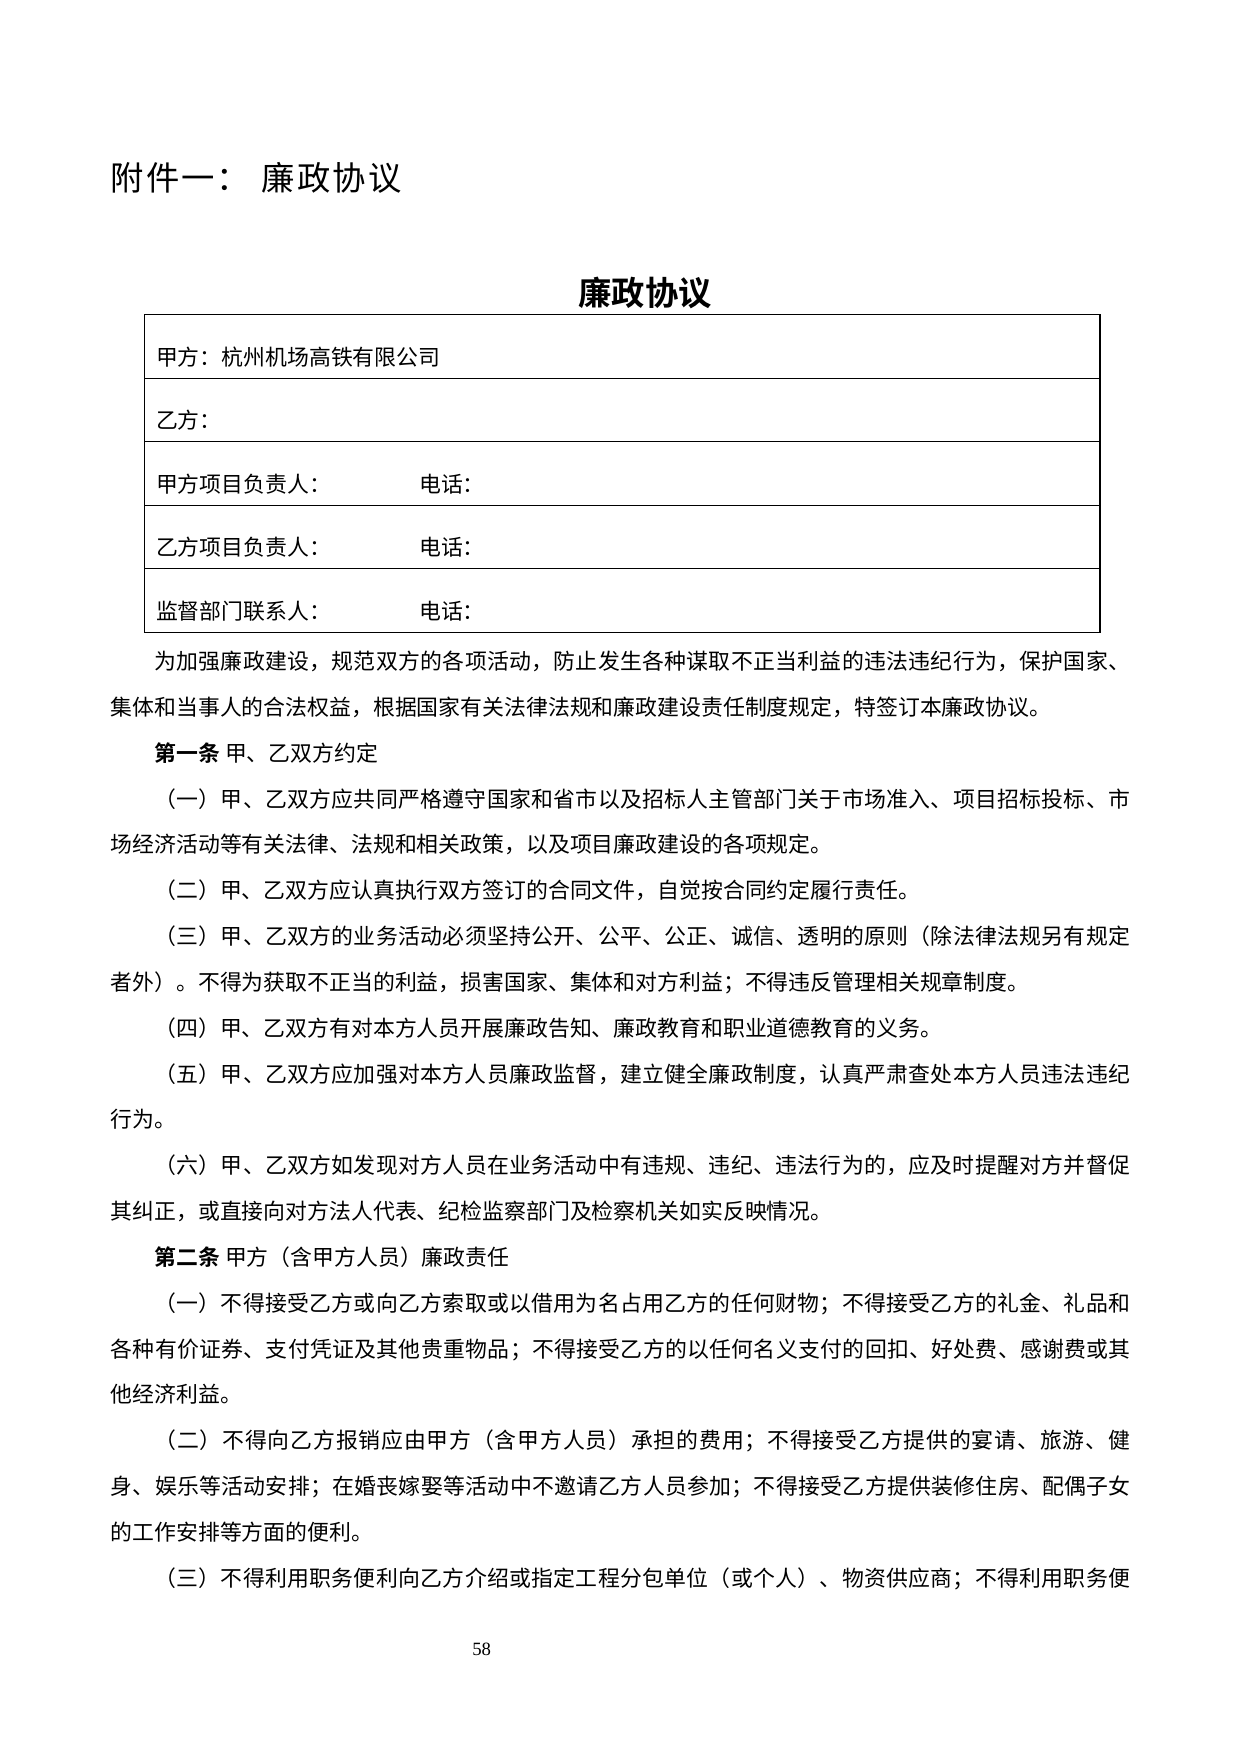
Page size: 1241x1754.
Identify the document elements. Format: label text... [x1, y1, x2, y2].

table_cell 乙方项目负责人： 电话： [145, 506, 1099, 568]
text 附件一： 廉政协议 [110, 152, 1134, 200]
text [110, 1549, 1134, 1595]
text （三）甲、乙双方的业务活动必须坚持公开、公平、公正、诚信、透明的原则（除法律法规另有规定者外）。不得为获取不正当的利益，损害国家、集体和对方利益；不得违反管理相关规章制度。 [110, 908, 1134, 999]
table_cell 甲方项目负责人： 电话： [145, 442, 1099, 505]
text 第二条 甲方（含甲方人员）廉政责任 [110, 1229, 1134, 1274]
text 廉政协议 [112, 268, 1134, 314]
text （六）甲、乙双方如发现对方人员在业务活动中有违规、违纪、违法行为的，应及时提醒对方并督促其纠正，或直接向对方法人代表、纪检监察部门及检察机关如实反映情况。 [110, 1137, 1134, 1229]
text （二）甲、乙双方应认真执行双方签订的合同文件，自觉按合同约定履行责任。 [110, 862, 1134, 908]
text 第一条 甲、乙双方约定 [110, 724, 1134, 770]
text （四）甲、乙双方有对本方人员开展廉政告知、廉政教育和职业道德教育的义务。 [110, 999, 1134, 1045]
text （二）不得向乙方报销应由甲方（含甲方人员）承担的费用；不得接受乙方提供的宴请、旅游、健身、娱乐等活动安排；在婚丧嫁娶等活动中不邀请乙方人员参加；不得接受乙方提供装修住房、配偶子女的工作安排等方面的便利。 [110, 1412, 1134, 1549]
table_cell 监督部门联系人： 电话： [145, 569, 1099, 632]
text （一）甲、乙双方应共同严格遵守国家和省市以及招标人主管部门关于市场准入、项目招标投标、市场经济活动等有关法律、法规和相关政策，以及项目廉政建设的各项规定。 [110, 770, 1134, 862]
text 为加强廉政建设，规范双方的各项活动，防止发生各种谋取不正当利益的违法违纪行为，保护国家、集体和当事人的合法权益，根据国家有关法律法规和廉政建设责任制度规定，特签订本廉政协议。 [110, 633, 1134, 724]
text （五）甲、乙双方应加强对本方人员廉政监督，建立健全廉政制度，认真严肃查处本方人员违法违纪行为。 [110, 1045, 1134, 1137]
text （一）不得接受乙方或向乙方索取或以借用为名占用乙方的任何财物；不得接受乙方的礼金、礼品和各种有价证券、支付凭证及其他贵重物品；不得接受乙方的以任何名义支付的回扣、好处费、感谢费或其他经济利益。 [110, 1274, 1134, 1412]
table_cell 乙方： [145, 379, 1099, 441]
table_header 甲方：杭州机场高铁有限公司 [145, 315, 1099, 378]
